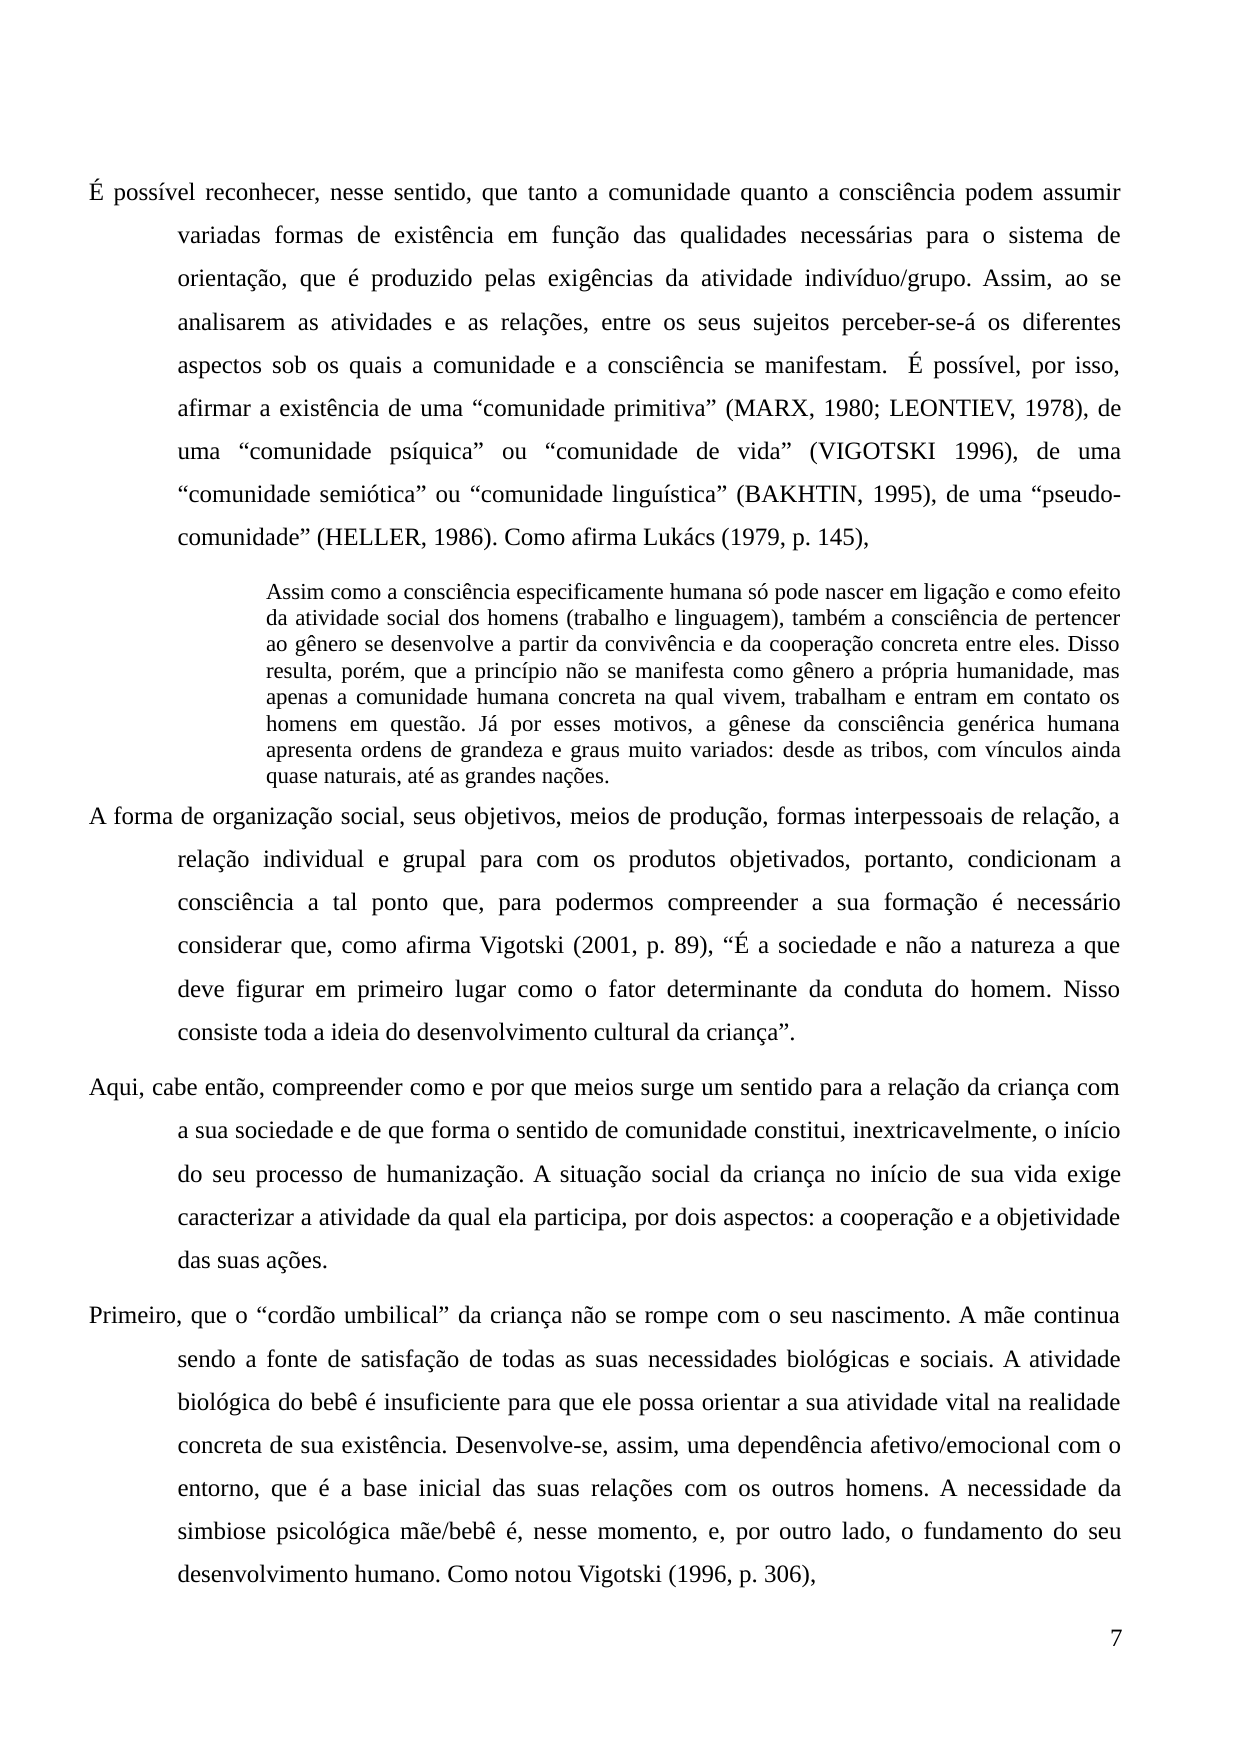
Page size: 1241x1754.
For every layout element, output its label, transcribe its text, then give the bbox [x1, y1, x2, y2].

subtitle É possível reconhecer, nesse sentido, que tanto a comunidade quanto a consciência podem assumir variadas formas de existência em função das qualidades necessárias para o sistema de orientação, que é produzido pelas exigências da atividade indivíduo/grupo. Assim, ao se analisarem as atividades e as relações, entre os seus sujeitos perceber-se-á os diferentes aspectos sob os quais a comunidade e a consciência se manifestam. É possível, por isso, afirmar a existência de uma “comunidade primitiva” (MARX, 1980; LEONTIEV, 1978), de uma “comunidade psíquica” ou “comunidade de vida” (VIGOTSKI 1996), de uma “comunidade semiótica” ou “comunidade linguística” (BAKHTIN, 1995), de uma “pseudo-comunidade” (HELLER, 1986). Como afirma Lukács (1979, p. 145), [88, 177, 1122, 551]
subtitle Primeiro, que o “cordão umbilical” da criança não se rompe com o seu nascimento. A mãe continua sendo a fonte de satisfação de todas as suas necessidades biológicas e sociais. A atividade biológica do bebê é insuficiente para que ele possa orientar a sua atividade vital na realidade concreta de sua existência. Desenvolve-se, assim, uma dependência afetivo/emocional com o entorno, que é a base inicial das suas relações com os outros homens. A necessidade da simbiose psicológica mãe/bebê é, nesse momento, e, por outro lado, o fundamento do seu desenvolvimento humano. Como notou Vigotski (1996, p. 306), [88, 1301, 1122, 1588]
subtitle A forma de organização social, seus objetivos, meios de produção, formas interpessoais de relação, a relação individual e grupal para com os produtos objetivados, portanto, condicionam a consciência a tal ponto que, para podermos compreender a sua formação é necessário considerar que, como afirma Vigotski (2001, p. 89), “É a sociedade e não a natureza a que deve figurar em primeiro lugar como o fator determinante da conduta do homem. Nisso consiste toda a ideia do desenvolvimento cultural da criança”. [88, 801, 1122, 1046]
subtitle Aqui, cabe então, compreender como e por que meios surge um sentido para a relação da criança com a sua sociedade e de que forma o sentido de comunidade constitui, inextricavelmente, o início do seu processo de humanização. A situação social da criança no início de sua vida exige caracterizar a atividade da qual ela participa, por dois aspectos: a cooperação e a objetividade das suas ações. [88, 1072, 1122, 1274]
subtitle Assim como a consciência especificamente humana só pode nascer em ligação e como efeito da atividade social dos homens (trabalho e linguagem), também a consciência de pertencer ao gênero se desenvolve a partir da convivência e da cooperação concreta entre eles. Disso resulta, porém, que a princípio não se manifesta como gênero a própria humanidade, mas apenas a comunidade humana concreta na qual vivem, trabalham e entram em contato os homens em questão. Já por esses motivos, a gênese da consciência genérica humana apresenta ordens de grandeza e graus muito variados: desde as tribos, com vínculos ainda quase naturais, até as grandes nações. [266, 578, 1122, 789]
